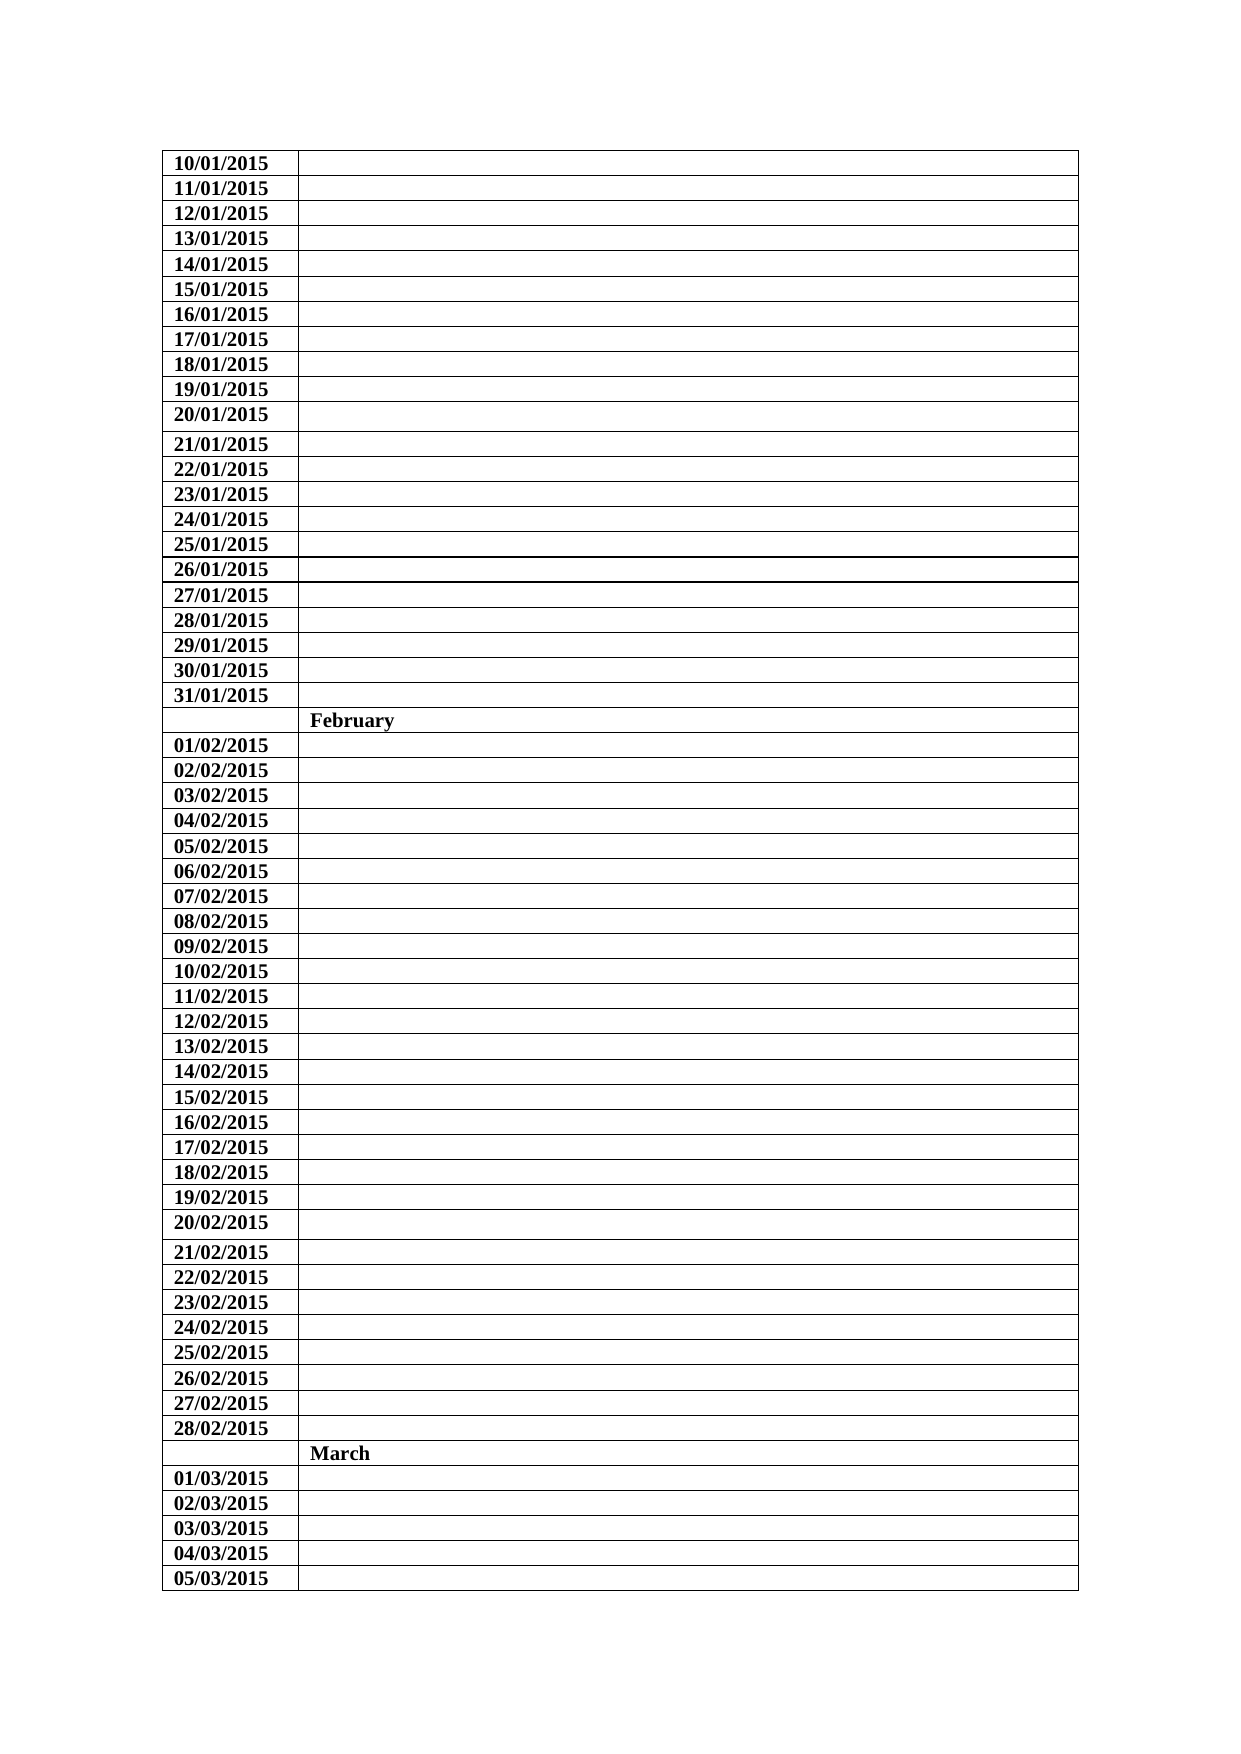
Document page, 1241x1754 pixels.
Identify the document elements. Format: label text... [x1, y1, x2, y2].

table_cell 24/02/2015 [163, 1315, 298, 1339]
table_cell 27/01/2015 [163, 583, 298, 607]
table_cell 16/01/2015 [163, 302, 298, 326]
table_cell 21/02/2015 [163, 1240, 298, 1264]
table_cell 07/02/2015 [163, 884, 298, 908]
table_cell [299, 176, 1078, 200]
table_cell [299, 226, 1078, 250]
table_cell 26/01/2015 [163, 558, 298, 581]
table_cell [299, 377, 1078, 401]
table_cell 11/01/2015 [163, 176, 298, 200]
table_cell 14/01/2015 [163, 251, 298, 276]
table_cell [299, 1541, 1078, 1565]
table_cell [163, 708, 298, 732]
table_cell [299, 1110, 1078, 1134]
table_cell [299, 758, 1078, 782]
table_cell [163, 1441, 298, 1465]
table_cell 16/02/2015 [163, 1110, 298, 1134]
table_cell [299, 1009, 1078, 1033]
table_cell [299, 859, 1078, 883]
table_cell 18/01/2015 [163, 352, 298, 376]
table_cell [299, 1491, 1078, 1515]
table_cell 28/01/2015 [163, 608, 298, 632]
table_cell 20/02/2015 [163, 1210, 298, 1239]
table_cell [299, 633, 1078, 657]
table_cell [299, 884, 1078, 908]
table_cell [299, 558, 1078, 581]
table_cell 09/02/2015 [163, 934, 298, 958]
table_cell [299, 1265, 1078, 1289]
table_cell 26/02/2015 [163, 1365, 298, 1389]
table_cell [299, 959, 1078, 983]
table_cell 14/02/2015 [163, 1060, 298, 1083]
table_cell [299, 1365, 1078, 1389]
table_cell 12/01/2015 [163, 201, 298, 225]
table_cell 21/01/2015 [163, 432, 298, 456]
table_cell [299, 251, 1078, 276]
table_cell 27/02/2015 [163, 1391, 298, 1414]
table_cell [299, 352, 1078, 376]
table_cell February [299, 708, 1078, 732]
table_cell [299, 683, 1078, 707]
table_cell [299, 934, 1078, 958]
table_cell 04/02/2015 [163, 809, 298, 832]
table_cell [299, 583, 1078, 607]
table_cell [299, 151, 1078, 175]
table_cell 20/01/2015 [163, 402, 298, 431]
table_cell [299, 1566, 1078, 1590]
table_cell [299, 457, 1078, 481]
table_cell 13/02/2015 [163, 1034, 298, 1058]
table_cell 10/01/2015 [163, 151, 298, 175]
table_cell [299, 834, 1078, 858]
table_cell [299, 1185, 1078, 1209]
table_cell 15/01/2015 [163, 277, 298, 301]
table_cell 25/02/2015 [163, 1340, 298, 1364]
table_cell [299, 1466, 1078, 1490]
table_cell [299, 1135, 1078, 1159]
table_cell [299, 1391, 1078, 1414]
table_cell 01/02/2015 [163, 733, 298, 757]
table_cell 06/02/2015 [163, 859, 298, 883]
table_cell [299, 1085, 1078, 1109]
table_cell 05/02/2015 [163, 834, 298, 858]
table_cell 10/02/2015 [163, 959, 298, 983]
table_cell [299, 733, 1078, 757]
table_cell [299, 1315, 1078, 1339]
table_cell [299, 277, 1078, 301]
table_cell [299, 1160, 1078, 1184]
table_cell [299, 532, 1078, 556]
table_cell [299, 1060, 1078, 1083]
table_cell 02/02/2015 [163, 758, 298, 782]
table_cell 18/02/2015 [163, 1160, 298, 1184]
table_cell [299, 482, 1078, 506]
table_cell 23/02/2015 [163, 1290, 298, 1314]
table_cell [299, 1340, 1078, 1364]
table_cell 22/01/2015 [163, 457, 298, 481]
table_cell [299, 1290, 1078, 1314]
table_cell 25/01/2015 [163, 532, 298, 556]
table_cell [299, 809, 1078, 832]
table_cell 19/01/2015 [163, 377, 298, 401]
table_cell 12/02/2015 [163, 1009, 298, 1033]
table_cell 28/02/2015 [163, 1416, 298, 1440]
table_cell 05/03/2015 [163, 1566, 298, 1590]
table_cell 22/02/2015 [163, 1265, 298, 1289]
table_cell 30/01/2015 [163, 658, 298, 682]
table_cell 17/01/2015 [163, 327, 298, 351]
table_cell [299, 984, 1078, 1008]
table_cell [299, 327, 1078, 351]
table_cell 29/01/2015 [163, 633, 298, 657]
table_cell 03/03/2015 [163, 1516, 298, 1540]
table_cell 15/02/2015 [163, 1085, 298, 1109]
table_cell [299, 1416, 1078, 1440]
table_cell 24/01/2015 [163, 507, 298, 531]
table_cell 11/02/2015 [163, 984, 298, 1008]
table_cell [299, 1210, 1078, 1239]
table_cell [299, 1516, 1078, 1540]
table_cell [299, 1240, 1078, 1264]
table_cell [299, 432, 1078, 456]
table_cell 04/03/2015 [163, 1541, 298, 1565]
table_cell 02/03/2015 [163, 1491, 298, 1515]
table_cell [299, 1034, 1078, 1058]
table_cell 01/03/2015 [163, 1466, 298, 1490]
table_cell [299, 201, 1078, 225]
table_cell 31/01/2015 [163, 683, 298, 707]
table_cell 17/02/2015 [163, 1135, 298, 1159]
table_cell [299, 507, 1078, 531]
table_cell 13/01/2015 [163, 226, 298, 250]
table_cell [299, 608, 1078, 632]
table_cell [299, 658, 1078, 682]
table_cell [299, 402, 1078, 431]
table_cell March [299, 1441, 1078, 1465]
table_cell [299, 909, 1078, 933]
table_cell 19/02/2015 [163, 1185, 298, 1209]
table_cell 08/02/2015 [163, 909, 298, 933]
table_cell 23/01/2015 [163, 482, 298, 506]
table_cell 03/02/2015 [163, 783, 298, 807]
table_cell [299, 783, 1078, 807]
table_cell [299, 302, 1078, 326]
